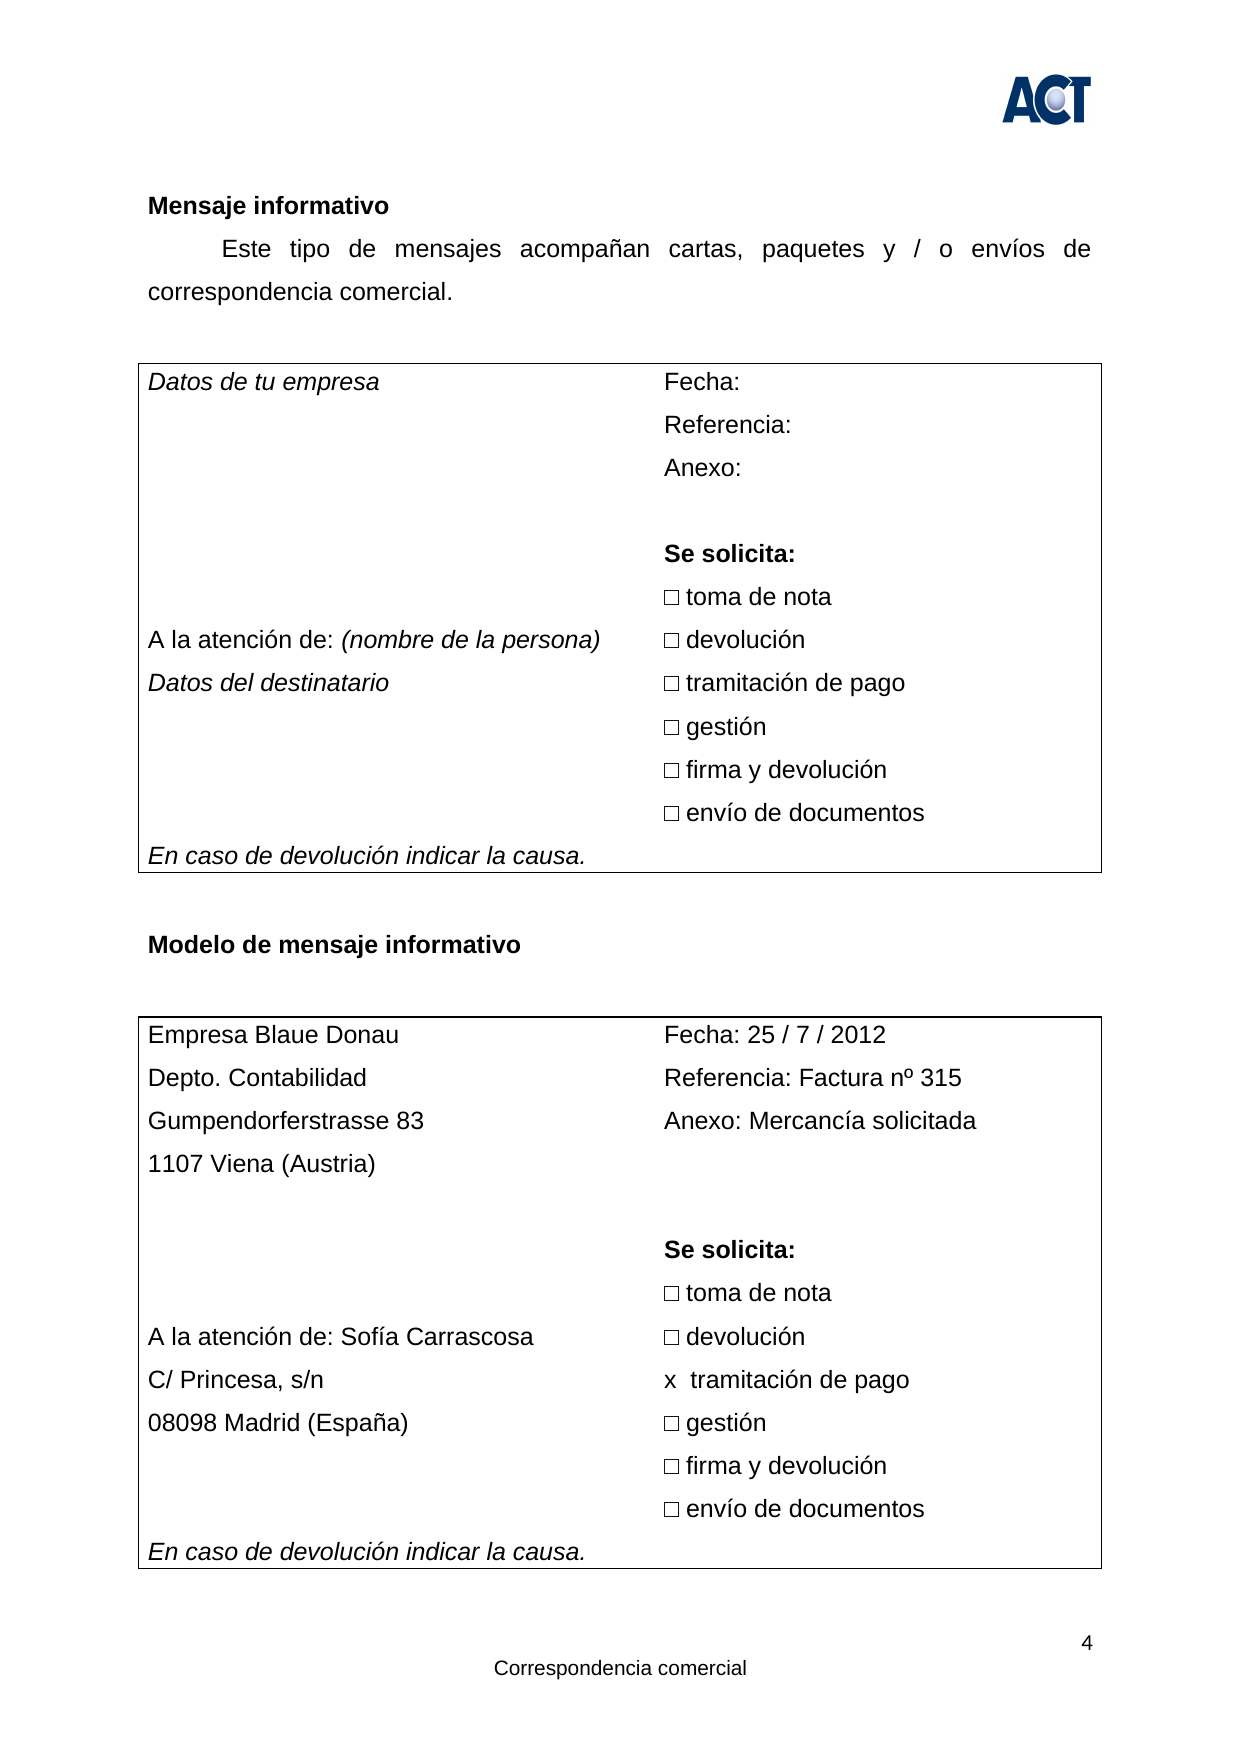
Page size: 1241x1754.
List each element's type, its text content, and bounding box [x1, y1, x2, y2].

text En caso de devolución indicar la causa. [139, 838, 1101, 872]
text Depto. Contabilidad Referencia: Factura nº 315 [139, 1059, 1101, 1091]
text A la atención de: Sofía Carrascosa □ devolución [139, 1318, 1101, 1350]
text □ toma de nota [139, 579, 1101, 611]
text Empresa Blaue Donau Fecha: 25 / 7 / 2012 [139, 1018, 1101, 1048]
text Anexo: [139, 449, 1101, 481]
text □ envío de documentos [139, 1491, 1101, 1523]
text Datos de tu empresa Fecha: [139, 364, 1101, 395]
text 1107 Viena (Austria) [139, 1146, 1101, 1178]
text Referencia: [139, 406, 1101, 438]
text 08098 Madrid (España) □ gestión [139, 1404, 1101, 1436]
text □ firma y devolución [139, 751, 1101, 783]
text Se solicita: [139, 536, 1101, 568]
text □ toma de nota [139, 1275, 1101, 1307]
text □ envío de documentos [139, 794, 1101, 826]
text Se solicita: [139, 1232, 1101, 1264]
text □ firma y devolución [139, 1448, 1101, 1479]
text □ gestión [139, 708, 1101, 740]
text Modelo de mensaje informativo [148, 930, 1092, 959]
text A la atención de: (nombre de la persona) □ devolución [139, 622, 1101, 654]
text Gumpendorferstrasse 83 Anexo: Mercancía solicitada [139, 1103, 1101, 1134]
text Datos del destinatario □ tramitación de pago [139, 665, 1101, 697]
picture [1000, 73, 1093, 126]
text En caso de devolución indicar la causa. [139, 1534, 1101, 1568]
text C/ Princesa, s/n x tramitación de pago [139, 1361, 1101, 1393]
text Este tipo de mensajes acompañan cartas, paquetes y / o envíos de correspondencia comercial. [148, 234, 1092, 306]
text Mensaje informativo [148, 191, 1092, 219]
